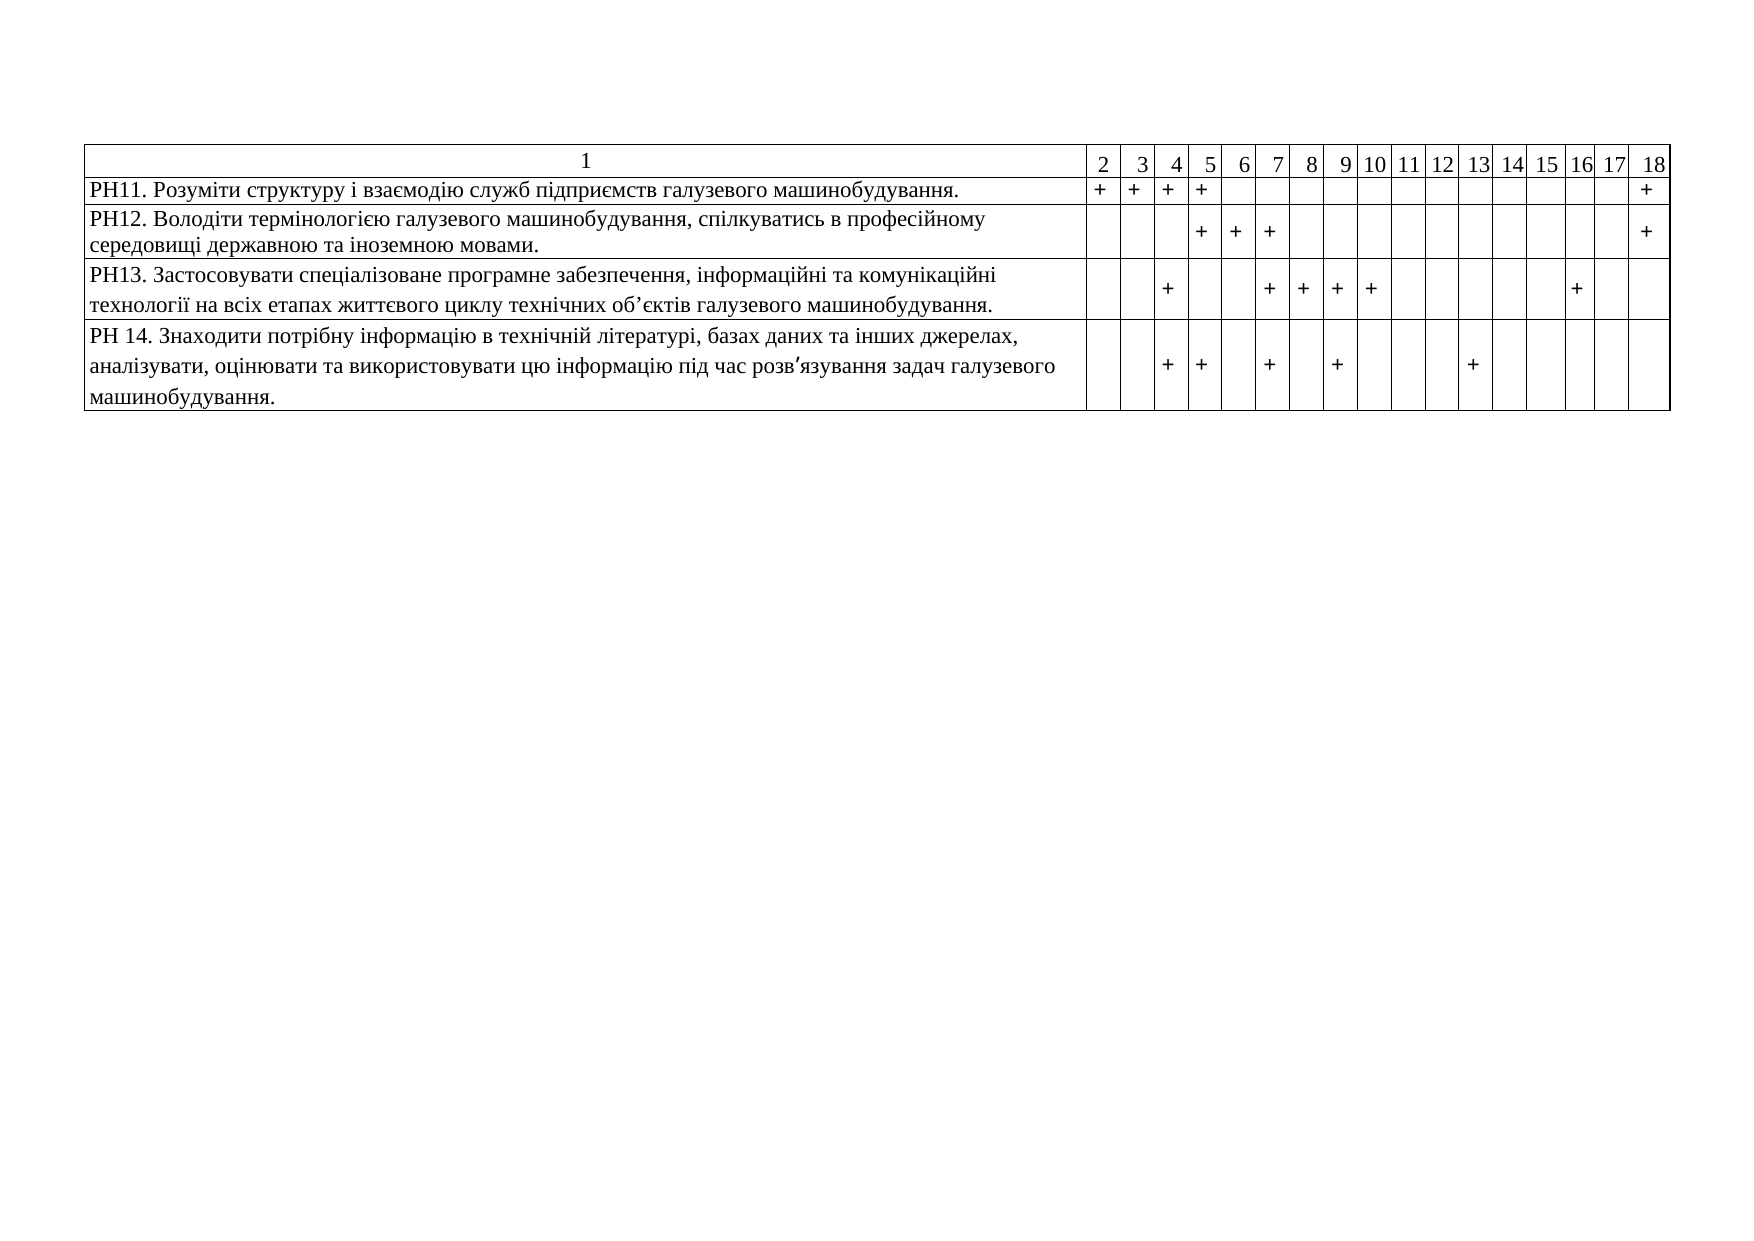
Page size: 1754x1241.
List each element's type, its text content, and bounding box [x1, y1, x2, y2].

table_cell + [1189, 205, 1221, 258]
table_cell [1324, 178, 1357, 203]
table_cell [1595, 205, 1628, 258]
table_cell [1426, 259, 1458, 318]
table_cell [1392, 205, 1425, 258]
table_cell + [1358, 259, 1391, 318]
table_cell [1087, 259, 1120, 318]
table_header 14 [1493, 145, 1526, 177]
table_cell [1222, 178, 1255, 203]
table_cell + [1189, 320, 1221, 409]
table_header 11 [1392, 145, 1425, 177]
table_cell [1493, 178, 1526, 203]
table_header 5 [1189, 145, 1221, 177]
table_cell [1087, 320, 1120, 409]
table_cell [1087, 205, 1120, 258]
table_cell [1566, 205, 1594, 258]
table_header 6 [1222, 145, 1255, 177]
table_cell РН 14. Знаходити потрібну інформацію в технічній літературі, базах даних та інших джерелах, аналізувати, оцінювати та використовувати цю інформацію під час розв’язування задач галузевого машинобудування. [85, 320, 1086, 409]
table_cell [1358, 205, 1391, 258]
table_cell [1595, 259, 1628, 318]
table_header 18 [1629, 145, 1669, 177]
table_cell [1426, 178, 1458, 203]
table_header 17 [1595, 145, 1628, 177]
table_cell РН12. Володіти термінологією галузевого машинобудування, спілкуватись в професійному середовищі державною та іноземною мовами. [85, 205, 1086, 258]
table_header 3 [1121, 145, 1154, 177]
table_cell [1222, 320, 1255, 409]
table_cell + [1566, 259, 1594, 318]
table_cell [1527, 178, 1565, 203]
table_cell [1189, 259, 1221, 318]
table_header 9 [1324, 145, 1357, 177]
table_cell + [1324, 259, 1357, 318]
table_cell [1566, 320, 1594, 409]
table_cell + [1155, 259, 1188, 318]
table_header 13 [1459, 145, 1492, 177]
table_cell [1527, 259, 1565, 318]
table_header 1 [85, 145, 1086, 177]
table_cell [1459, 259, 1492, 318]
table_cell [1566, 178, 1594, 203]
table_cell + [1256, 259, 1289, 318]
table_cell + [1256, 205, 1289, 258]
table_header 15 [1527, 145, 1565, 177]
table_header 4 [1155, 145, 1188, 177]
table_cell [1290, 320, 1323, 409]
table_cell [1459, 205, 1492, 258]
table_header 2 [1087, 145, 1120, 177]
table_cell [1629, 320, 1669, 409]
table_cell + [1629, 205, 1669, 258]
table_header 7 [1256, 145, 1289, 177]
table_cell [1290, 178, 1323, 203]
table_cell [1595, 320, 1628, 409]
table_header 10 [1358, 145, 1391, 177]
table_header 16 [1566, 145, 1594, 177]
table_cell РН13. Застосовувати спеціалізоване програмне забезпечення, інформаційні та комунікаційні технології на всіх етапах життєвого циклу технічних об’єктів галузевого машинобудування. [85, 259, 1086, 318]
table_cell [1527, 205, 1565, 258]
table_cell [1392, 320, 1425, 409]
table_cell [1121, 320, 1154, 409]
table_cell + [1155, 320, 1188, 409]
table_cell + [1121, 178, 1154, 203]
table_cell [1426, 205, 1458, 258]
table_cell + [1459, 320, 1492, 409]
table_cell [1493, 320, 1526, 409]
table_cell + [1087, 178, 1120, 203]
table_cell [1426, 320, 1458, 409]
table_cell + [1256, 320, 1289, 409]
table_cell [1121, 259, 1154, 318]
table_cell [1324, 205, 1357, 258]
table_cell [1392, 178, 1425, 203]
table_cell + [1189, 178, 1221, 203]
table_cell [1392, 259, 1425, 318]
table_cell [1358, 178, 1391, 203]
table_cell [1595, 178, 1628, 203]
table_cell [1527, 320, 1565, 409]
table_cell + [1155, 178, 1188, 203]
table_header 8 [1290, 145, 1323, 177]
table_header 12 [1426, 145, 1458, 177]
table_cell [1222, 259, 1255, 318]
table_cell [1256, 178, 1289, 203]
table_cell + [1324, 320, 1357, 409]
table_cell РН11. Розуміти структуру і взаємодію служб підприємств галузевого машинобудування. [85, 178, 1086, 203]
table_cell [1493, 259, 1526, 318]
table_cell + [1222, 205, 1255, 258]
table_cell [1121, 205, 1154, 258]
table_cell [1459, 178, 1492, 203]
table_cell [1155, 205, 1188, 258]
table_cell [1358, 320, 1391, 409]
table_cell [1629, 259, 1669, 318]
table_cell + [1290, 259, 1323, 318]
table_cell + [1629, 178, 1669, 203]
table_cell [1493, 205, 1526, 258]
table_cell [1290, 205, 1323, 258]
